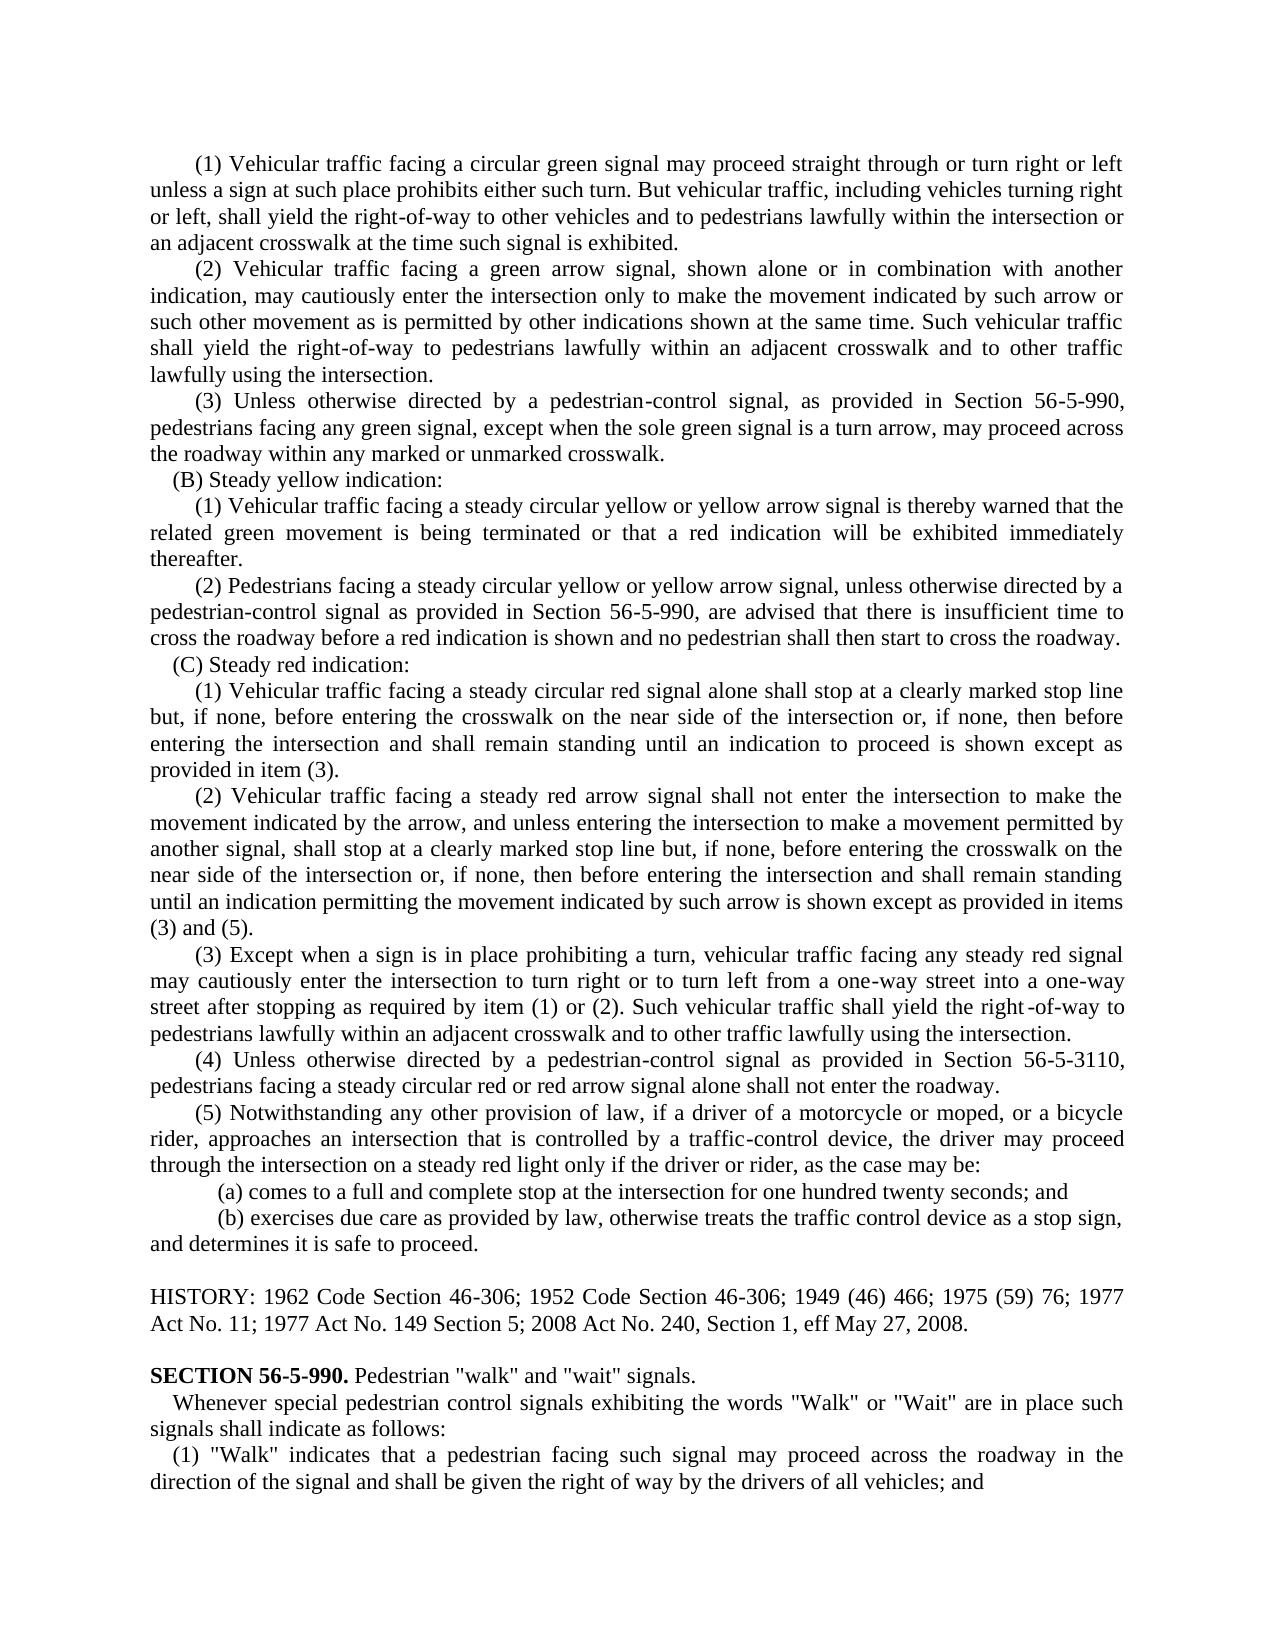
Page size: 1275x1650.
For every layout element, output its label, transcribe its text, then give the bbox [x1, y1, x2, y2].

text (2) Pedestrians facing a steady circular yellow or yellow arrow signal, unless otherwise directed by a pedestrian-control signal as provided in Section 56-5-990, are advised that there is insufficient time to cross the roadway before a red indication is shown and no pedestrian shall then start to cross the roadway. [150, 572, 1125, 651]
text (b) exercises due care as provided by law, otherwise treats the traffic control device as a stop sign, and determines it is safe to proceed. [150, 1204, 1125, 1257]
text HISTORY: 1962 Code Section 46-306; 1952 Code Section 46-306; 1949 (46) 466; 1975 (59) 76; 1977 Act No. 11; 1977 Act No. 149 Section 5; 2008 Act No. 240, Section 1, eff May 27, 2008. [150, 1283, 1125, 1336]
text (4) Unless otherwise directed by a pedestrian-control signal as provided in Section 56-5-3110, pedestrians facing a steady circular red or red arrow signal alone shall not enter the roadway. [150, 1046, 1125, 1099]
text (C) Steady red indication: [150, 651, 1125, 677]
text (2) Vehicular traffic facing a steady red arrow signal shall not enter the intersection to make the movement indicated by the arrow, and unless entering the intersection to make a movement permitted by another signal, shall stop at a clearly marked stop line but, if none, before entering the crosswalk on the near side of the intersection or, if none, then before entering the intersection and shall remain standing until an indication permitting the movement indicated by such arrow is shown except as provided in items (3) and (5). [150, 782, 1125, 941]
text Whenever special pedestrian control signals exhibiting the words "Walk" or "Wait" are in place such signals shall indicate as follows: [150, 1389, 1125, 1441]
text (2) Vehicular traffic facing a green arrow signal, shown alone or in combination with another indication, may cautiously enter the intersection only to make the movement indicated by such arrow or such other movement as is permitted by other indications shown at the same time. Such vehicular traffic shall yield the right-of-way to pedestrians lawfully within an adjacent crosswalk and to other traffic lawfully using the intersection. [150, 255, 1125, 387]
text (1) Vehicular traffic facing a circular green signal may proceed straight through or turn right or left unless a sign at such place prohibits either such turn. But vehicular traffic, including vehicles turning right or left, shall yield the right-of-way to other vehicles and to pedestrians lawfully within the intersection or an adjacent crosswalk at the time such signal is exhibited. [150, 150, 1125, 255]
text (1) Vehicular traffic facing a steady circular yellow or yellow arrow signal is thereby warned that the related green movement is being terminated or that a red indication will be exhibited immediately thereafter. [150, 493, 1125, 572]
text (5) Notwithstanding any other provision of law, if a driver of a motorcycle or moped, or a bicycle rider, approaches an intersection that is controlled by a traffic-control device, the driver may proceed through the intersection on a steady red light only if the driver or rider, as the case may be: [150, 1099, 1125, 1178]
text SECTION 56-5-990. Pedestrian "walk" and "wait" signals. [150, 1362, 1125, 1389]
text (1) Vehicular traffic facing a steady circular red signal alone shall stop at a clearly marked stop line but, if none, before entering the crosswalk on the near side of the intersection or, if none, then before entering the intersection and shall remain standing until an indication to proceed is shown except as provided in item (3). [150, 677, 1125, 782]
text (3) Except when a sign is in place prohibiting a turn, vehicular traffic facing any steady red signal may cautiously enter the intersection to turn right or to turn left from a one-way street into a one-way street after stopping as required by item (1) or (2). Such vehicular traffic shall yield the right-of-way to pedestrians lawfully within an adjacent crosswalk and to other traffic lawfully using the intersection. [150, 941, 1125, 1046]
text (a) comes to a full and complete stop at the intersection for one hundred twenty seconds; and [150, 1178, 1125, 1204]
text (1) "Walk" indicates that a pedestrian facing such signal may proceed across the roadway in the direction of the signal and shall be given the right of way by the drivers of all vehicles; and [150, 1441, 1125, 1494]
text (B) Steady yellow indication: [150, 466, 1125, 493]
text (3) Unless otherwise directed by a pedestrian-control signal, as provided in Section 56-5-990, pedestrians facing any green signal, except when the sole green signal is a turn arrow, may proceed across the roadway within any marked or unmarked crosswalk. [150, 387, 1125, 466]
